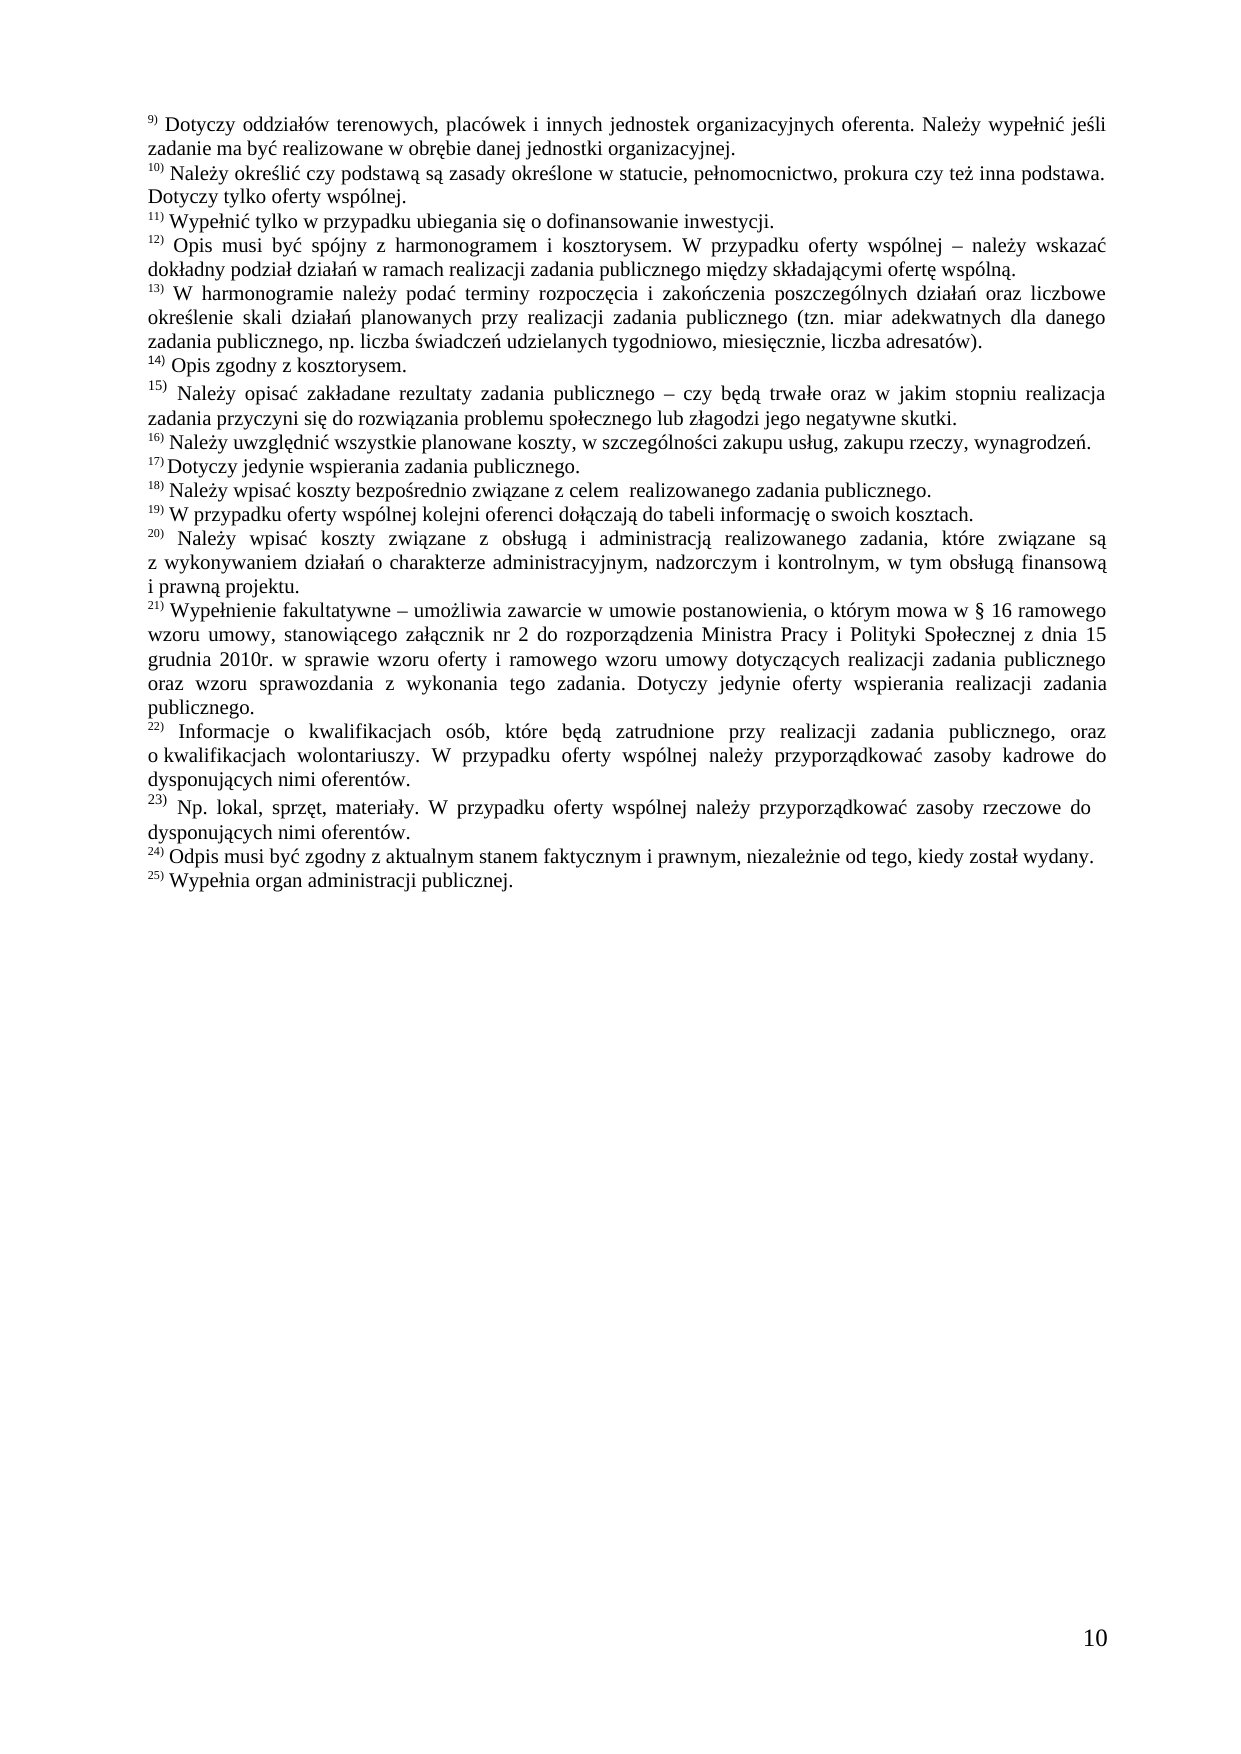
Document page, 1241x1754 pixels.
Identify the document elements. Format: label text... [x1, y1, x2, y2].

text 15) Należy opisać zakładane rezultaty zadania publicznego – czy będą trwałe oraz w jakim stopniu realizacja zadania przyczyni się do rozwiązania problemu społecznego lub złagodzi jego negatywne skutki. [148, 377, 1107, 430]
text 23) Np. lokal, sprzęt, materiały. W przypadku oferty wspólnej należy przyporządkować zasoby rzeczowe do dysponujących nimi oferentów. [148, 791, 1093, 844]
text 17) Dotyczy jedynie wspierania zadania publicznego. [148, 454, 1107, 478]
text 14) Opis zgodny z kosztorysem. [148, 353, 1107, 377]
text 22) Informacje o kwalifikacjach osób, które będą zatrudnione przy realizacji zadania publicznego, oraz o kwalifikacjach wolontariuszy. W przypadku oferty wspólnej należy przyporządkować zasoby kadrowe do dysponujących nimi oferentów. [148, 719, 1107, 791]
text 16) Należy uwzględnić wszystkie planowane koszty, w szczególności zakupu usług, zakupu rzeczy, wynagrodzeń. [148, 430, 1107, 454]
text 11) Wypełnić tylko w przypadku ubiegania się o dofinansowanie inwestycji. [148, 208, 1107, 233]
text 24) Odpis musi być zgodny z aktualnym stanem faktycznym i prawnym, niezależnie od tego, kiedy został wydany. [148, 844, 1107, 868]
text 21) Wypełnienie fakultatywne – umożliwia zawarcie w umowie postanowienia, o którym mowa w § 16 ramowego wzoru umowy, stanowiącego załącznik nr 2 do rozporządzenia Ministra Pracy i Polityki Społecznej z dnia 15 grudnia 2010r. w sprawie wzoru oferty i ramowego wzoru umowy dotyczących realizacji zadania publicznego oraz wzoru sprawozdania z wykonania tego zadania. Dotyczy jedynie oferty wspierania realizacji zadania publicznego. [148, 598, 1107, 719]
text 19) W przypadku oferty wspólnej kolejni oferenci dołączają do tabeli informację o swoich kobiorca/Zleceniobiorcy* ferenta, jak i zekazania kkkosztach. [148, 502, 1107, 526]
text 25) Wypełnia organ administracji publicznej. [148, 868, 1107, 892]
text 20) Należy wpisać koszty związane z obsługą i administracją realizowanego zadania, które związane są z wykonywaniem działań o charakterze administracyjnym, nadzorczym i kontrolnym, w tym obsługą finansową i prawną projektu. [148, 526, 1107, 598]
text 13) W harmonogramie należy podać terminy rozpoczęcia i zakończenia poszczególnych działań oraz liczbowe określenie skali działań planowanych przy realizacji zadania publicznego (tzn. miar adekwatnych dla danego zadania publicznego, np. liczba świadczeń udzielanych tygodniowo, miesięcznie, liczba adresatów). [148, 281, 1107, 353]
text 18) Należy wpisać koszty bezpośrednio związane z celem realizowanego zadania publicznego. [148, 478, 1107, 502]
text 10) Należy określić czy podstawą są zasady określone w statucie, pełnomocnictwo, prokura czy też inna podstawa. Dotyczy tylko oferty wspólnej. [148, 160, 1107, 208]
text 12) Opis musi być spójny z harmonogramem i kosztorysem. W przypadku oferty wspólnej – należy wskazać dokładny podział działań w ramach realizacji zadania publicznego między składającymi ofertę wspólną. [148, 233, 1107, 281]
text 9) Dotyczy oddziałów terenowych, placówek i innych jednostek organizacyjnych oferenta. Należy wypełnić jeśli zadanie ma być realizowane w obrębie danej jednostki organizacyjnej. [148, 112, 1107, 160]
